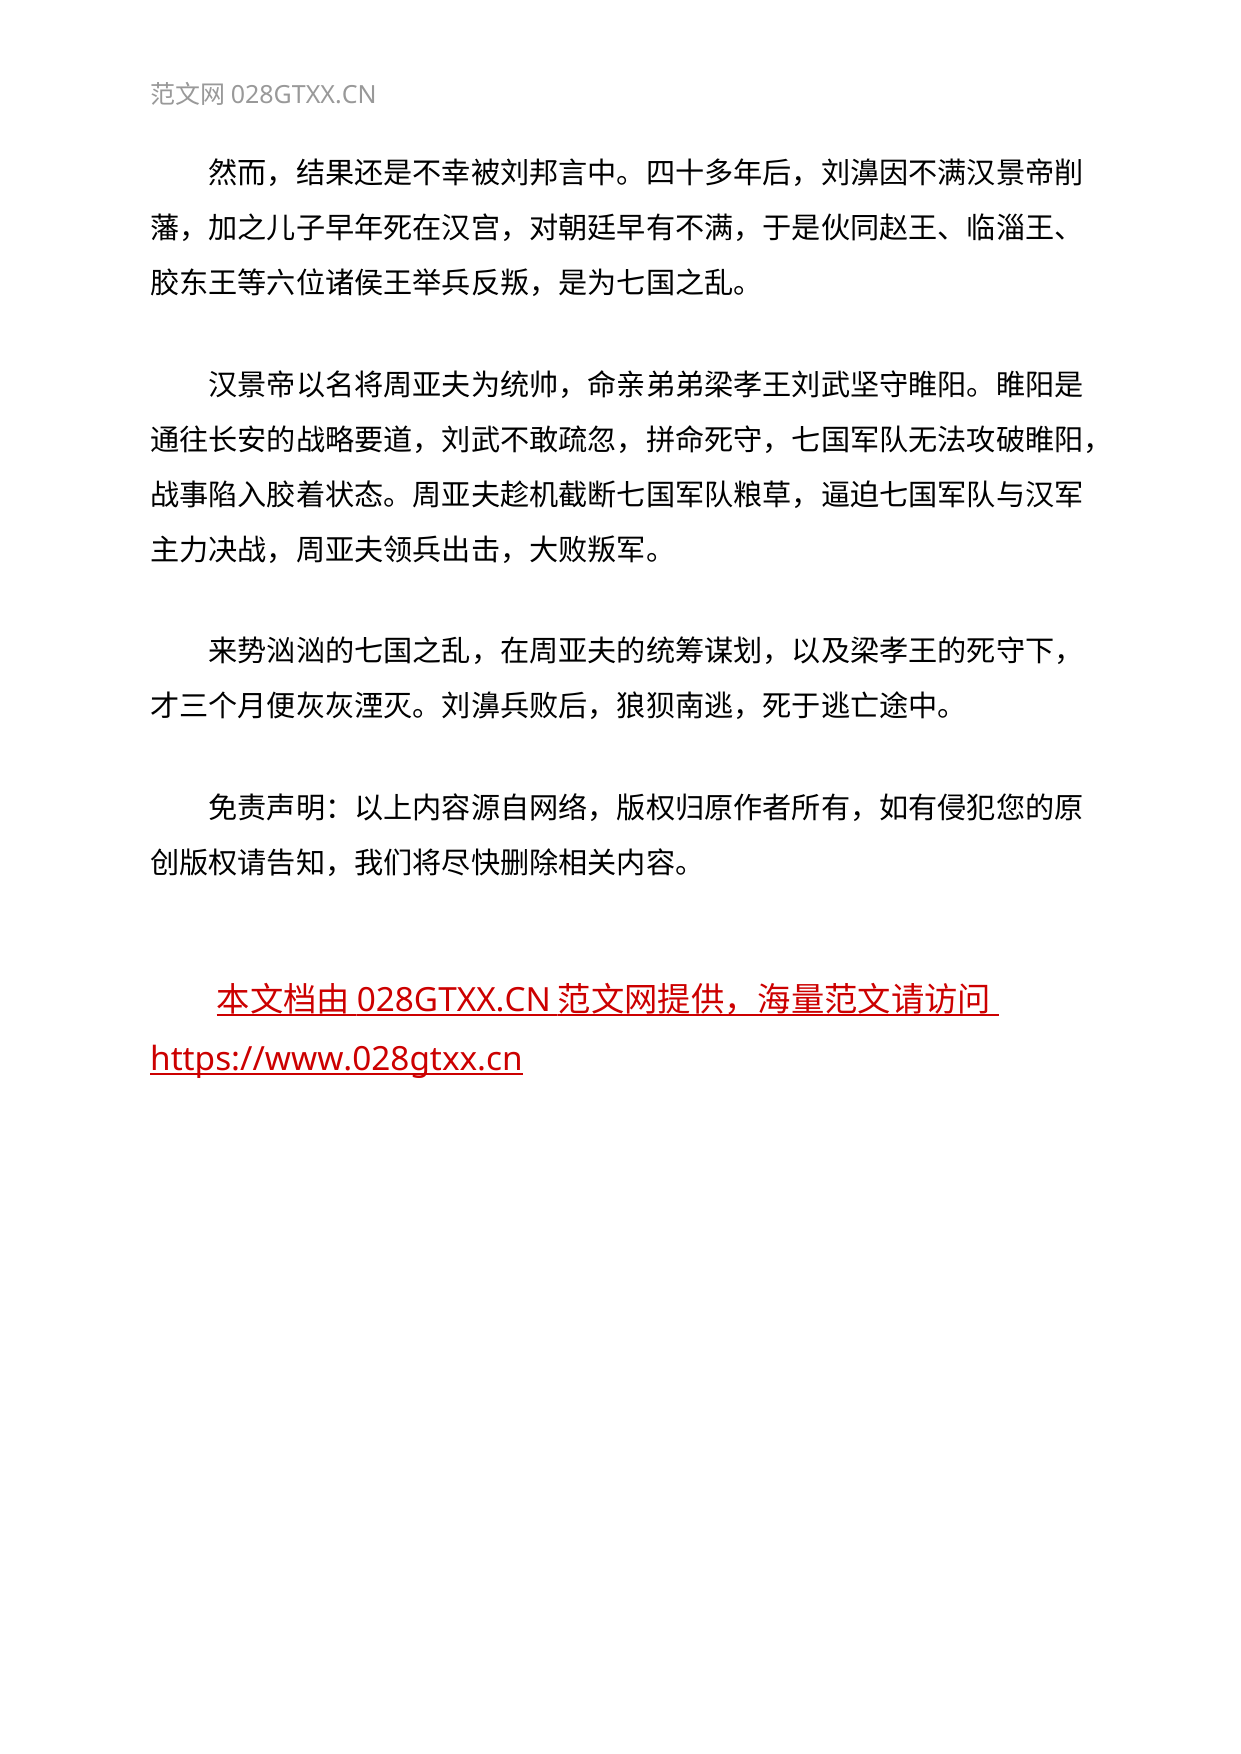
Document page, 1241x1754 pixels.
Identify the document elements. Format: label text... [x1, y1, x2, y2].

text 免责声明：以上内容源自网络，版权归原作者所有，如有侵犯您的原创版权请告知，我们将尽快删除相关内容。 [150, 785, 1090, 882]
text 来势汹汹的七国之乱，在周亚夫的统筹谋划，以及梁孝王的死守下，才三个月便灰灰湮灭。刘濞兵败后，狼狈南逃，死于逃亡途中。 [150, 628, 1090, 725]
text 汉景帝以名将周亚夫为统帅，命亲弟弟梁孝王刘武坚守睢阳。睢阳是通往长安的战略要道，刘武不敢疏忽，拼命死守，七国军队无法攻破睢阳，战事陷入胶着状态。周亚夫趁机截断七国军队粮草，逼迫七国军队与汉军主力决战，周亚夫领兵出击，大败叛军。 [150, 362, 1090, 568]
text 本文档由028GTXX.CN范文网提供，海量范文请访问 https://www.028gtxx.cn [150, 973, 1090, 1080]
text 然而，结果还是不幸被刘邦言中。四十多年后，刘濞因不满汉景帝削藩，加之儿子早年死在汉宫，对朝廷早有不满，于是伙同赵王、临淄王、胶东王等六位诸侯王举兵反叛，是为七国之乱。 [150, 150, 1090, 302]
